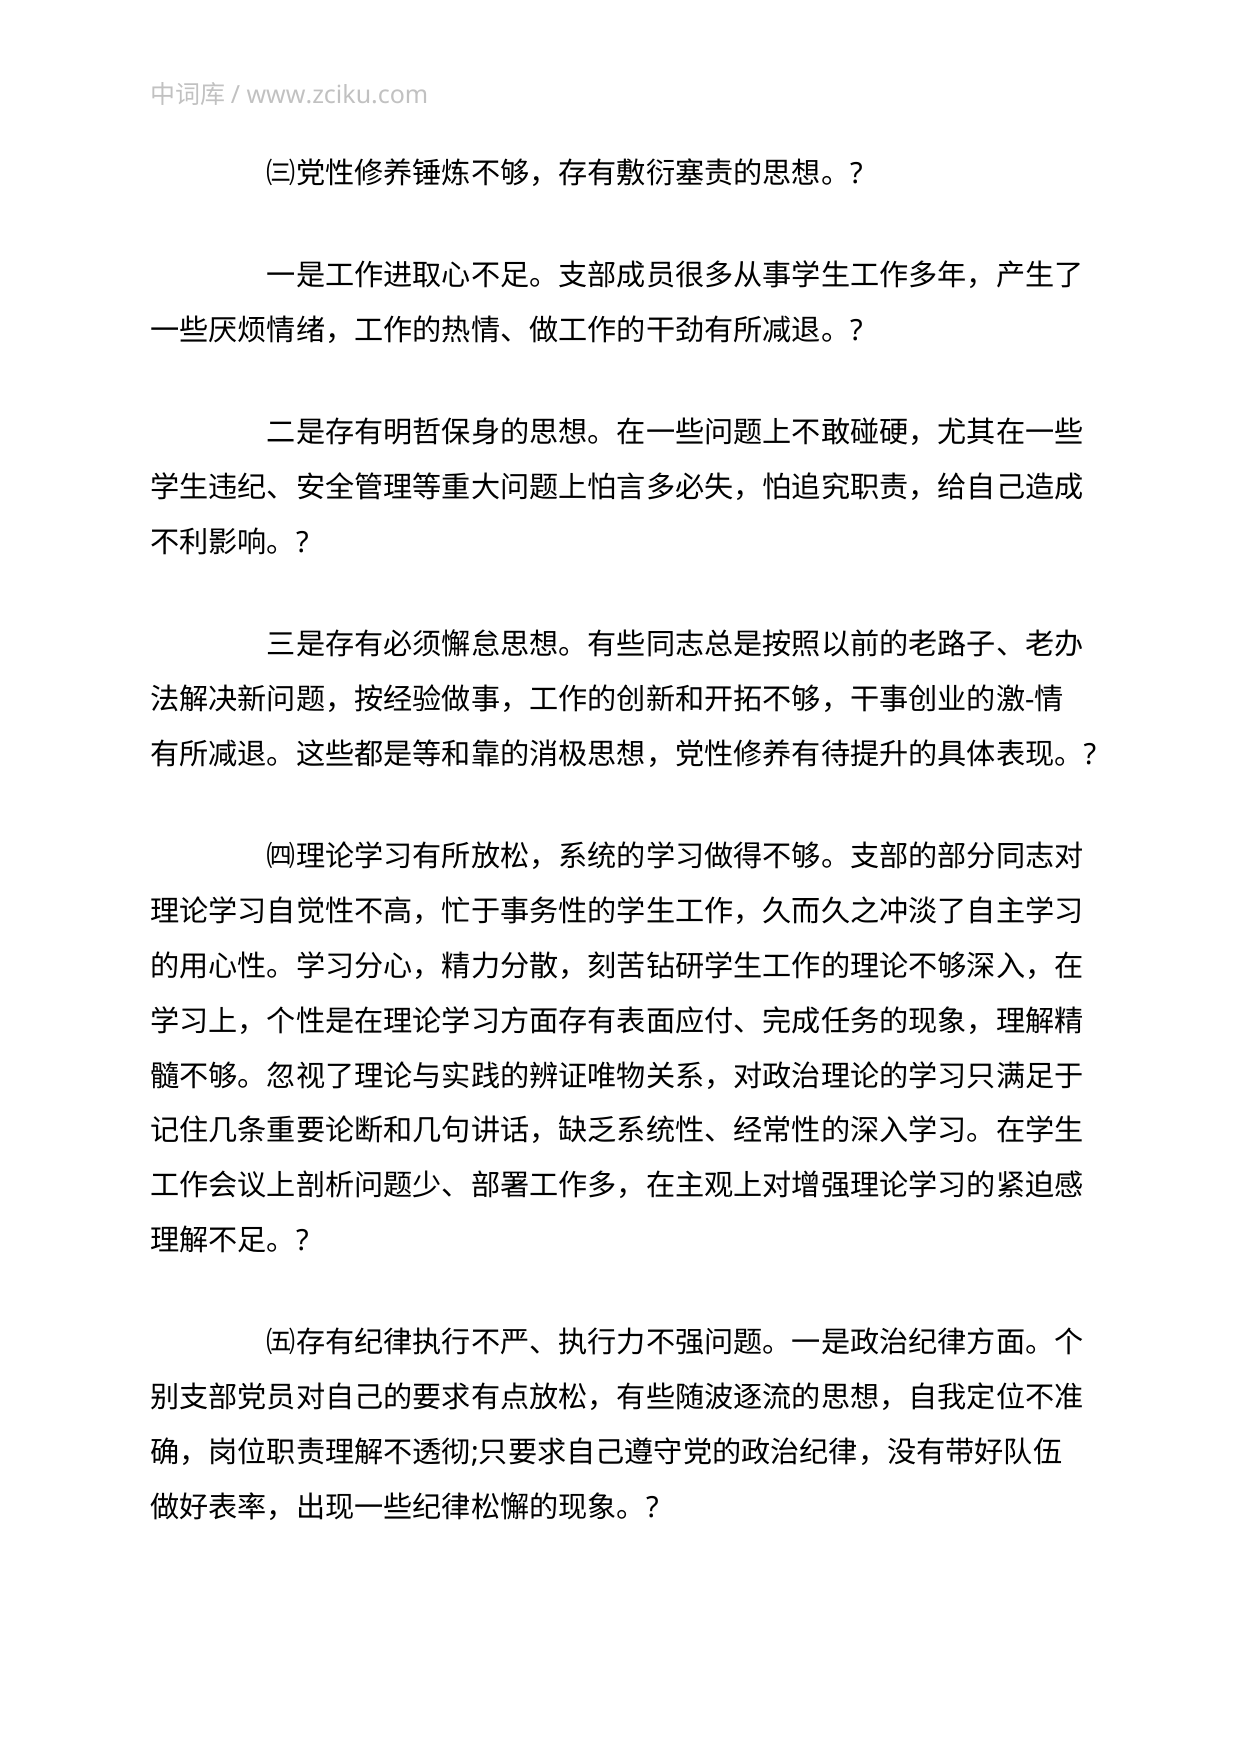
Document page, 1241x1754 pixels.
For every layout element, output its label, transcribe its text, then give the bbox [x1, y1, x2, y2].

text 一是工作进取心不足。支部成员很多从事学生工作多年，产生了一些厌烦情绪，工作的热情、做工作的干劲有所减退。? [150, 252, 1090, 349]
text 三是存有必须懈怠思想。有些同志总是按照以前的老路子、老办法解决新问题，按经验做事，工作的创新和开拓不够，干事创业的激-情有所减退。这些都是等和靠的消极思想，党性修养有待提升的具体表现。? [150, 621, 1090, 773]
text ㈤存有纪律执行不严、执行力不强问题。一是政治纪律方面。个别支部党员对自己的要求有点放松，有些随波逐流的思想，自我定位不准确，岗位职责理解不透彻;只要求自己遵守党的政治纪律，没有带好队伍做好表率，出现一些纪律松懈的现象。? [150, 1319, 1090, 1526]
text ㈣理论学习有所放松，系统的学习做得不够。支部的部分同志对理论学习自觉性不高，忙于事务性的学生工作，久而久之冲淡了自主学习的用心性。学习分心，精力分散，刻苦钻研学生工作的理论不够深入，在学习上，个性是在理论学习方面存有表面应付、完成任务的现象，理解精髓不够。忽视了理论与实践的辨证唯物关系，对政治理论的学习只满足于记住几条重要论断和几句讲话，缺乏系统性、经常性的深入学习。在学生工作会议上剖析问题少、部署工作多，在主观上对增强理论学习的紧迫感理解不足。? [150, 832, 1090, 1259]
text 二是存有明哲保身的思想。在一些问题上不敢碰硬，尤其在一些学生违纪、安全管理等重大问题上怕言多必失，怕追究职责，给自己造成不利影响。? [150, 409, 1090, 561]
text ㈢党性修养锤炼不够，存有敷衍塞责的思想。? [150, 150, 1090, 192]
